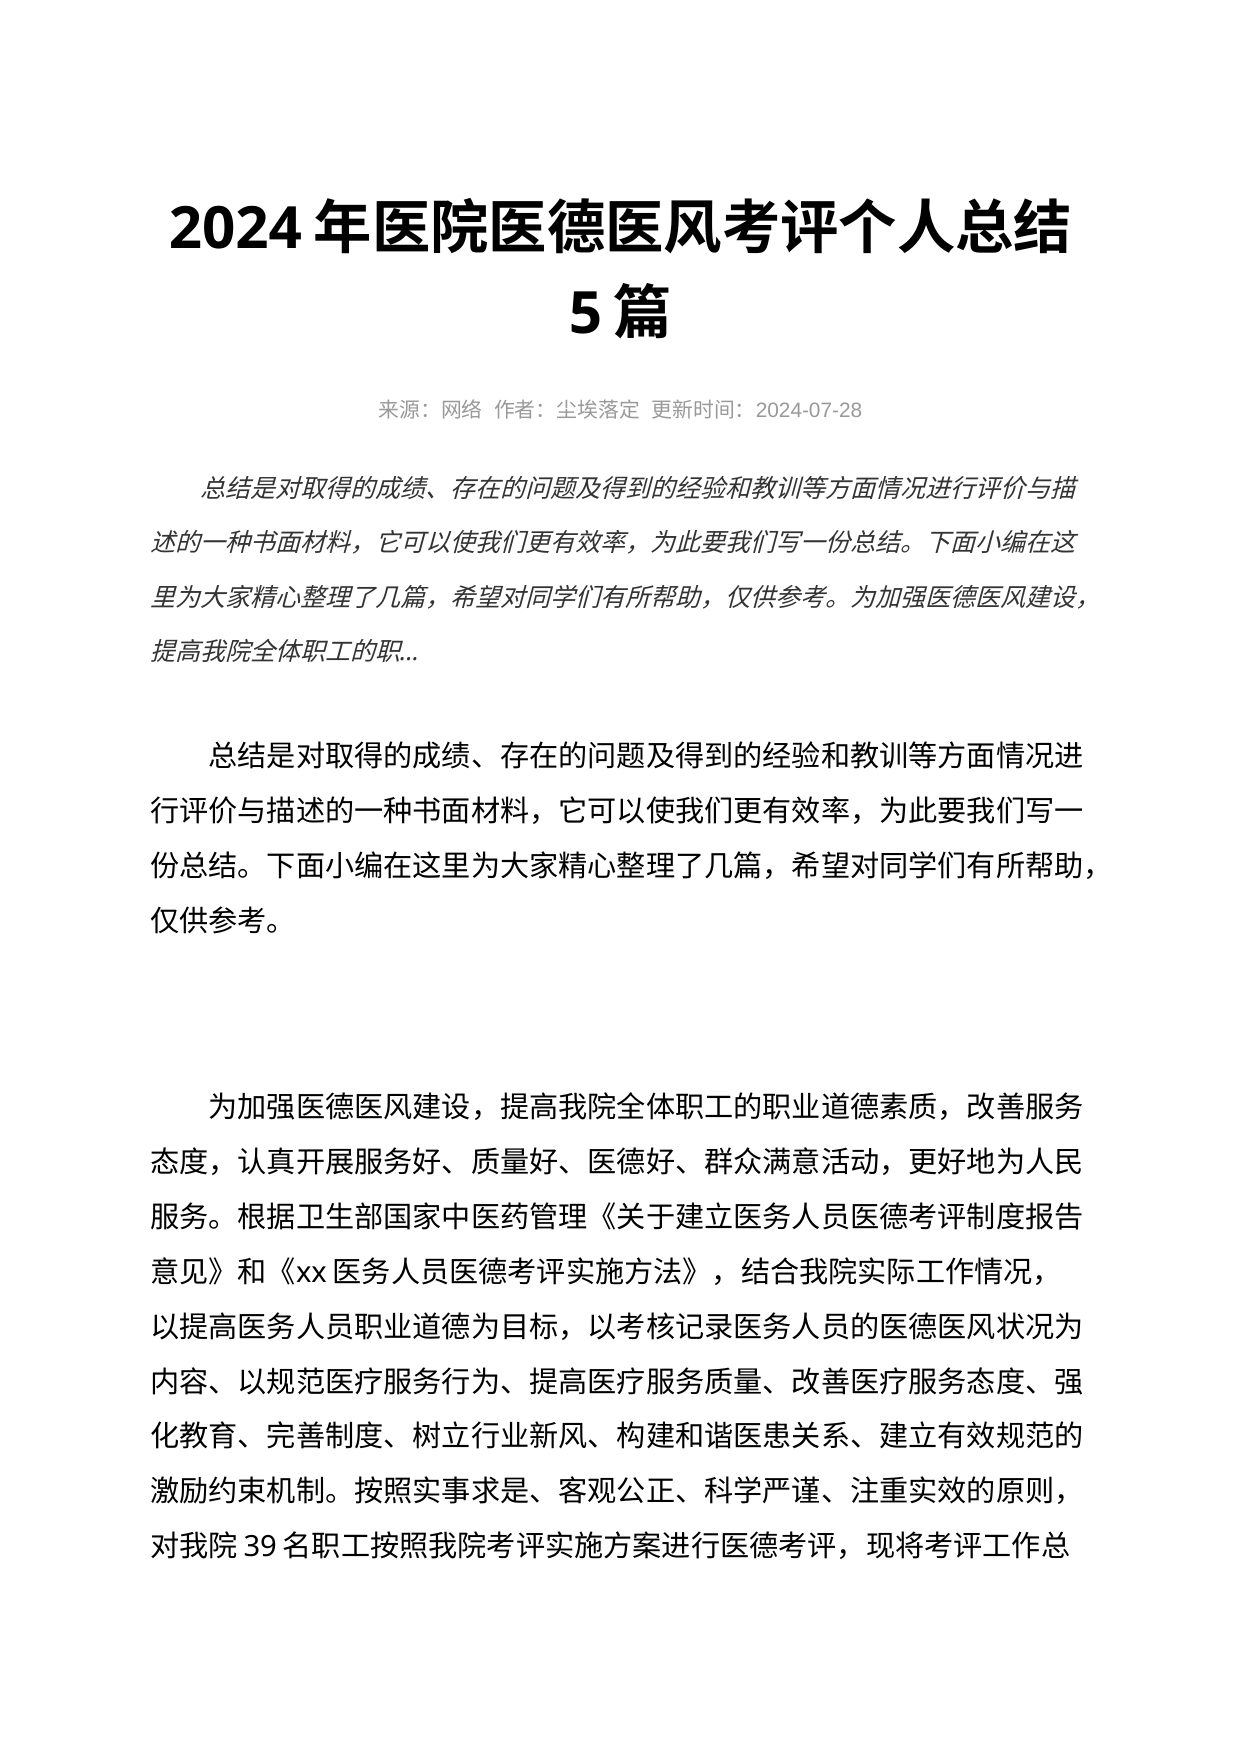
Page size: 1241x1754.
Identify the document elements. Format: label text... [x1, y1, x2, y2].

text 总结是对取得的成绩、存在的问题及得到的经验和教训等方面情况进行评价与描述的一种书面材料，它可以使我们更有效率，为此要我们写一份总结。下面小编在这里为大家精心整理了几篇，希望对同学们有所帮助，仅供参考。 [150, 733, 1090, 940]
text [150, 1083, 1090, 1565]
text 总结是对取得的成绩、存在的问题及得到的经验和教训等方面情况进行评价与描述的一种书面材料，它可以使我们更有效率，为此要我们写一份总结。下面小编在这里为大家精心整理了几篇，希望对同学们有所帮助，仅供参考。为加强医德医风建设，提高我院全体职工的职... [150, 468, 1090, 668]
subtitle 2024年医院医德医风考评个人总结5篇 [150, 181, 1090, 351]
text 来源：网络 作者：尘埃落定 更新时间：2024-07-28 [150, 398, 1090, 422]
